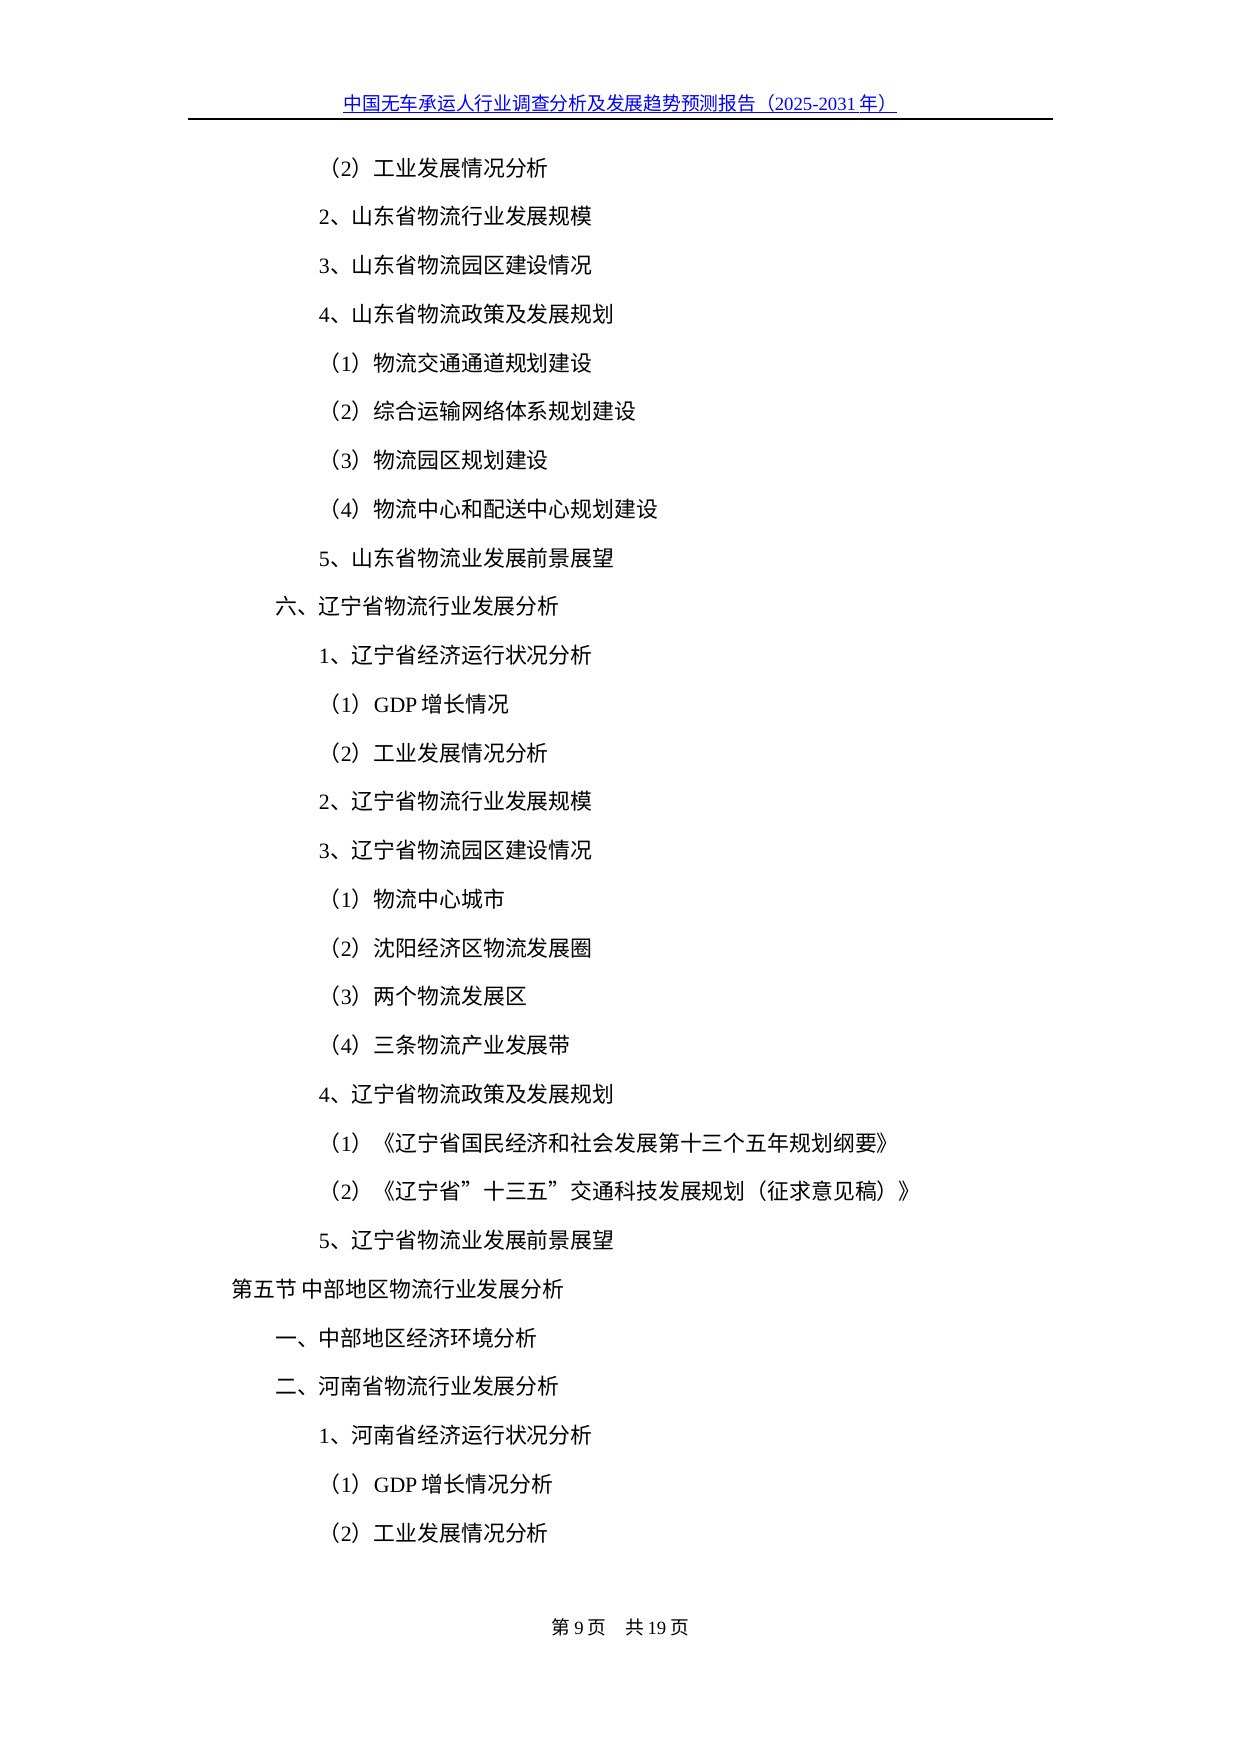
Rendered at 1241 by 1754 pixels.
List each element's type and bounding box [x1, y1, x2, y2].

text [187, 150, 1053, 1548]
